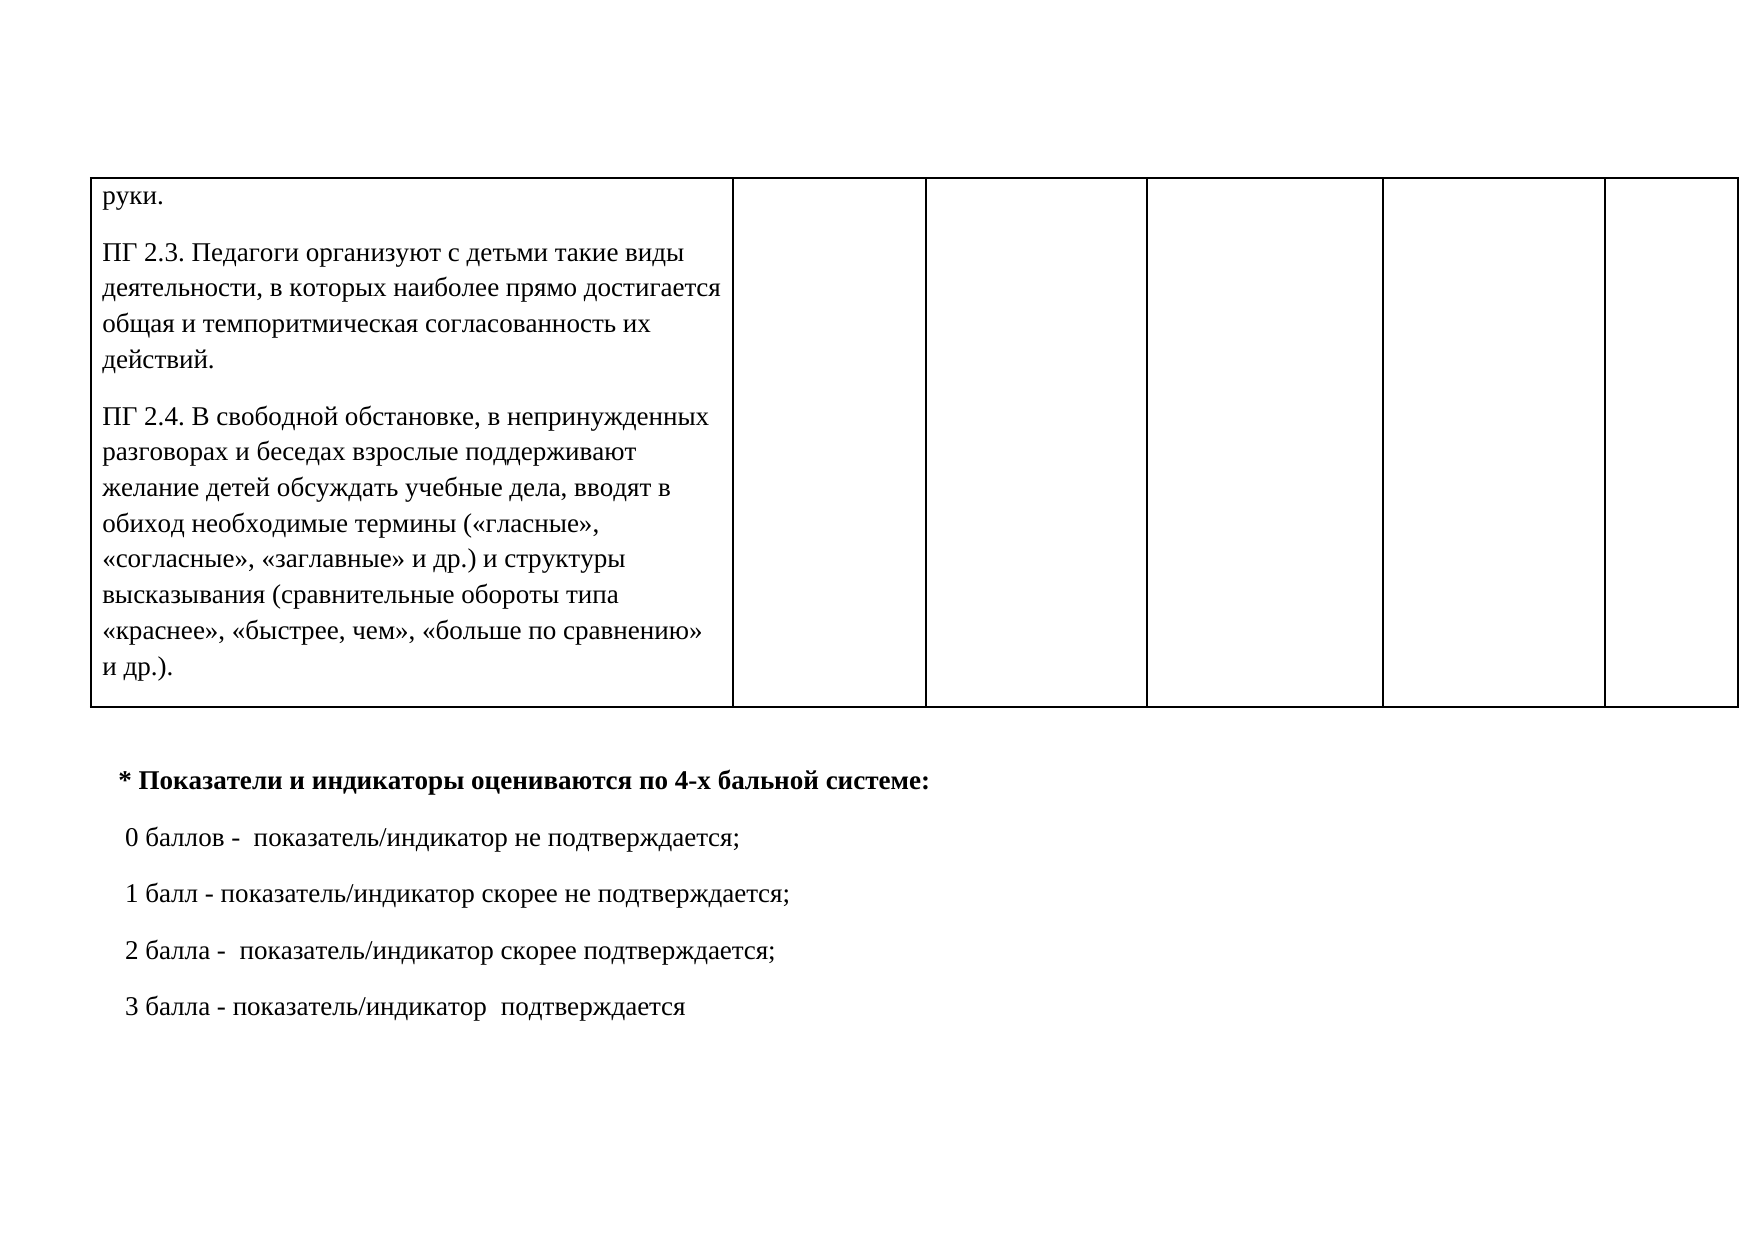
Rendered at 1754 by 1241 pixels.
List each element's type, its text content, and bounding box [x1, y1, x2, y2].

table_cell [927, 179, 1146, 706]
table_cell [1148, 179, 1382, 706]
text 1 балл - показатель/индикатор скорее не подтверждается; [118, 877, 1636, 908]
table_cell [1384, 179, 1604, 706]
table_cell [734, 179, 925, 706]
text 3 балла - показатель/индикатор подтверждается [118, 990, 1636, 1022]
text 0 баллов - показатель/индикатор не подтверждается; [118, 821, 1636, 852]
table_cell [1606, 179, 1737, 706]
text 2 балла - показатель/индикатор скорее подтверждается; [118, 934, 1636, 965]
text * Показатели и индикаторы оцениваются по 4-х бальной системе: [118, 764, 1636, 795]
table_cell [92, 179, 732, 706]
